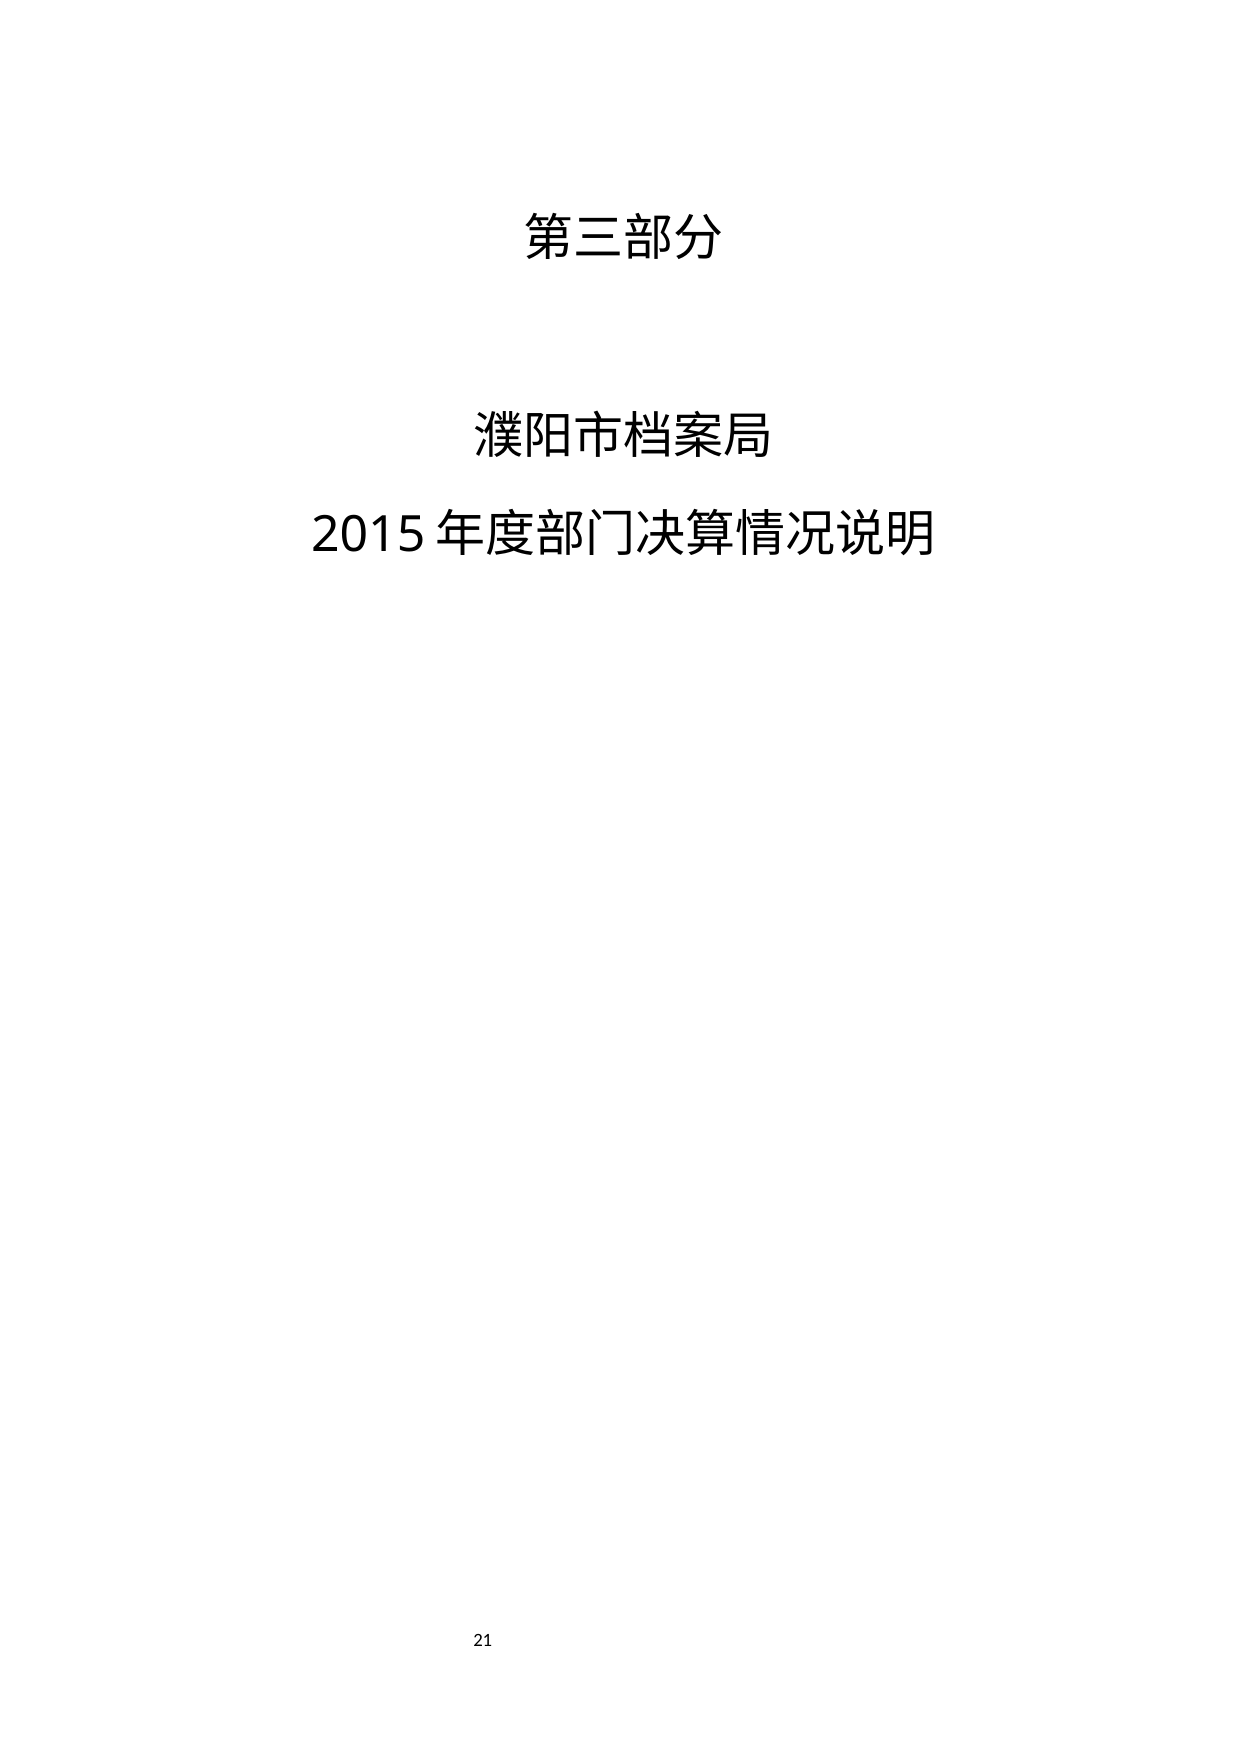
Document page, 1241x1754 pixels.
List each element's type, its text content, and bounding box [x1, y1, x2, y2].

text 第三部分 [165, 183, 1081, 283]
text 2015年度部门决算情况说明 [165, 481, 1081, 580]
text 濮阳市档案局 [165, 382, 1081, 481]
